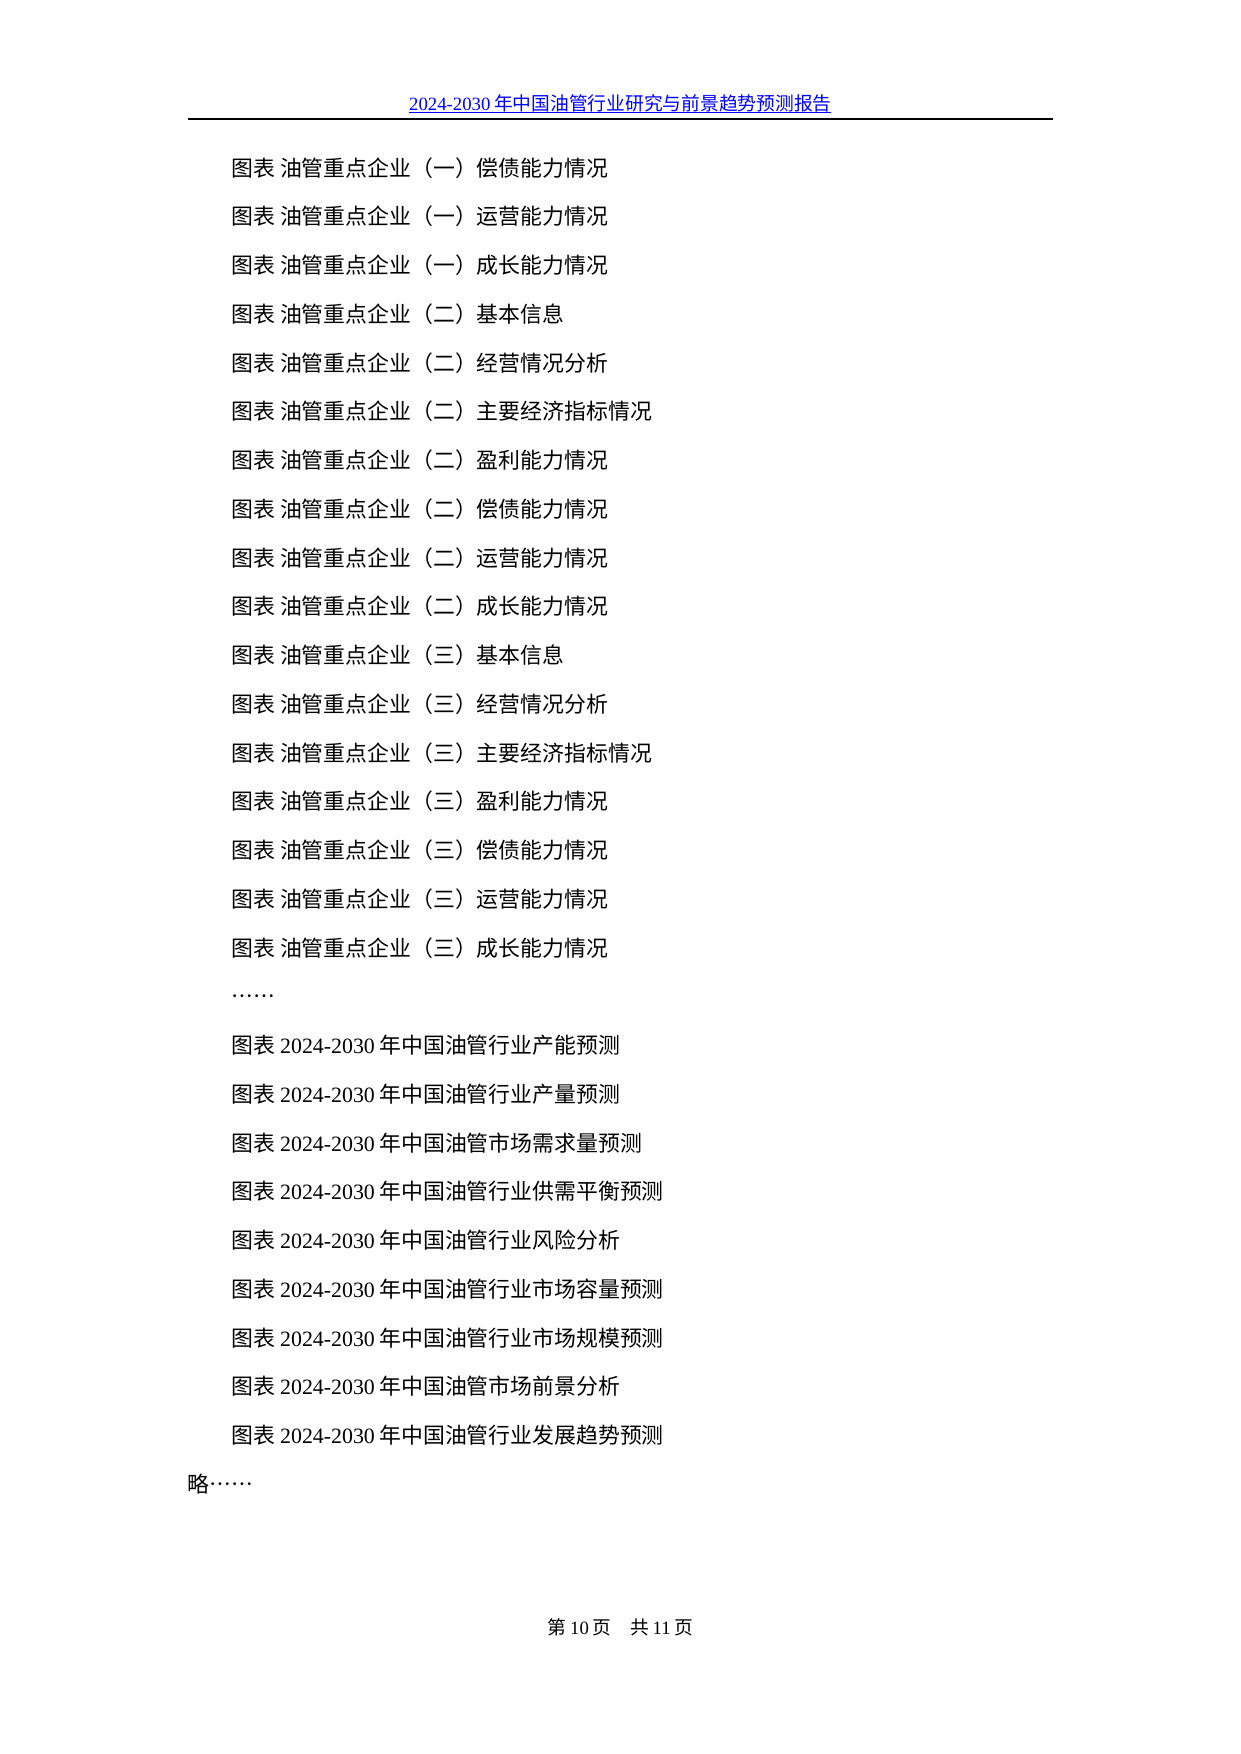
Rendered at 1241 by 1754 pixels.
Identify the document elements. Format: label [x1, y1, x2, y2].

text [187, 150, 1053, 1499]
